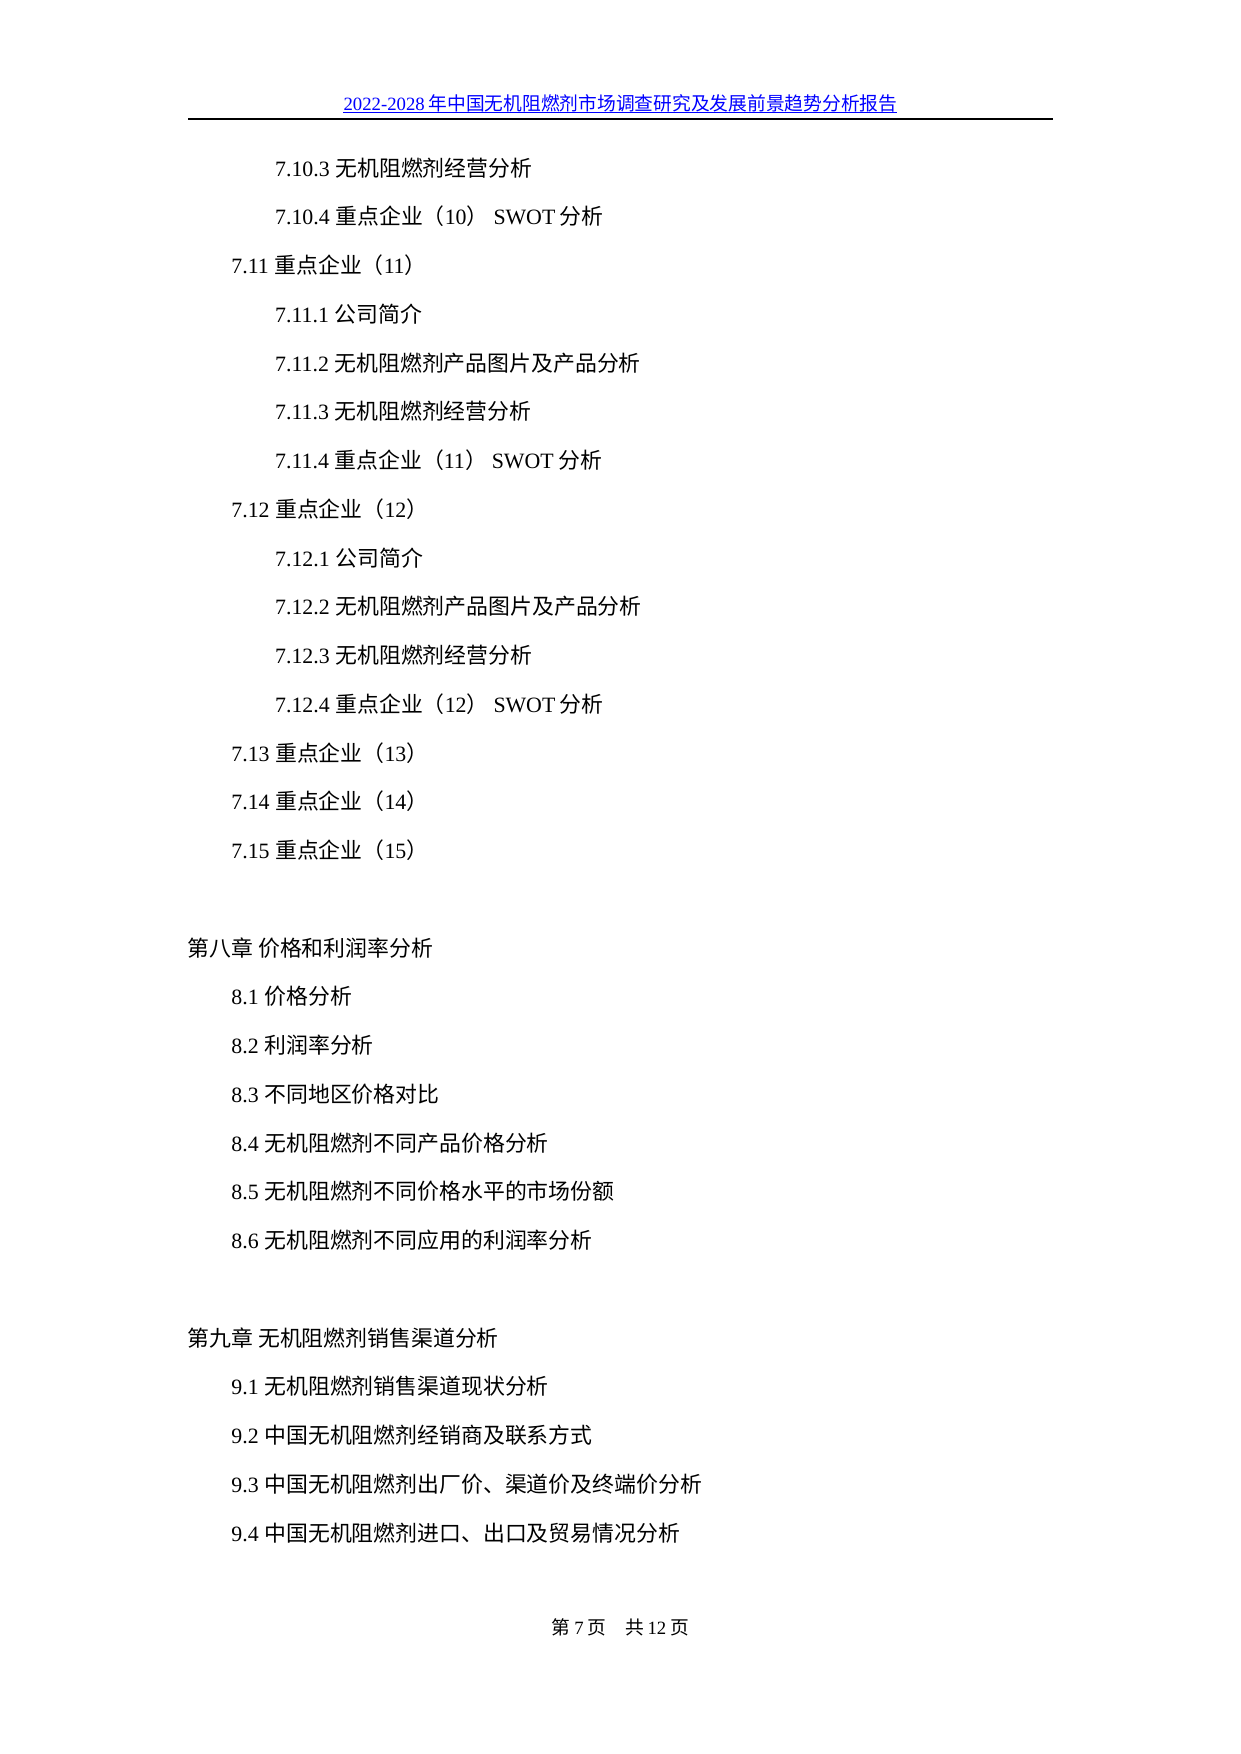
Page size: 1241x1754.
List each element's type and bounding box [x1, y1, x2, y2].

text [187, 150, 1053, 1548]
